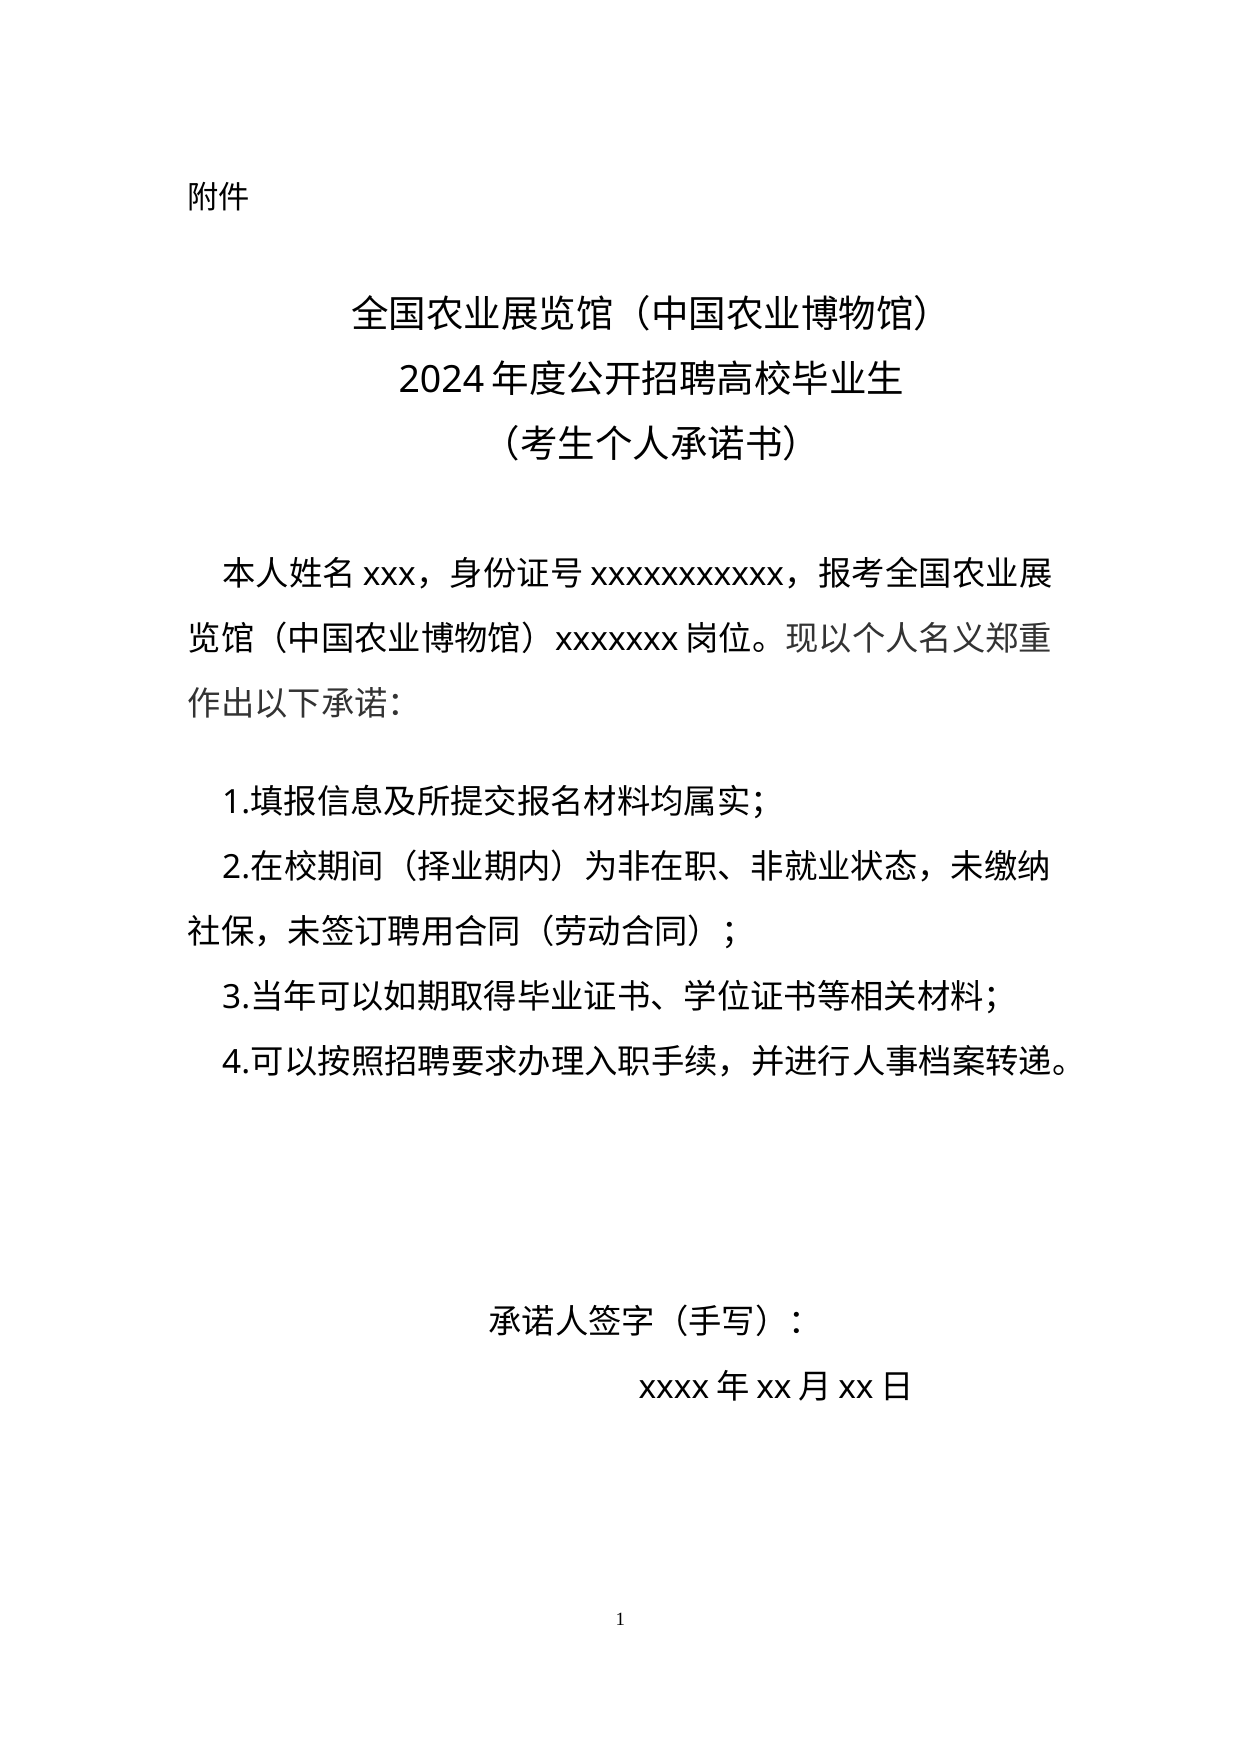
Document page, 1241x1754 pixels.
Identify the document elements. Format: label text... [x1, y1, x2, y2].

text 全国农业展览馆（中国农业博物馆） [249, 279, 1053, 344]
text 2024年度公开招聘高校毕业生 [249, 344, 1053, 409]
text 附件 [187, 162, 1053, 220]
text 4.可以按照招聘要求办理入职手续，并进行人事档案转递。 [187, 1026, 1053, 1156]
text 本人姓名xxx，身份证号xxxxxxxxxxx，报考全国农业展览馆（中国农业博物馆）xxxxxxx岗位。现以个人名义郑重作出以下承诺： [187, 539, 1053, 734]
text 1.填报信息及所提交报名材料均属实； [187, 766, 1053, 831]
text xxxx年xx月xx日 [187, 1351, 1053, 1416]
text 2.在校期间（择业期内）为非在职、非就业状态，未缴纳社保，未签订聘用合同（劳动合同）； [187, 831, 1053, 961]
text 承诺人签字（手写）： [187, 1286, 1053, 1351]
text （考生个人承诺书） [249, 409, 1053, 474]
text 3.当年可以如期取得毕业证书、学位证书等相关材料； [187, 961, 1053, 1026]
